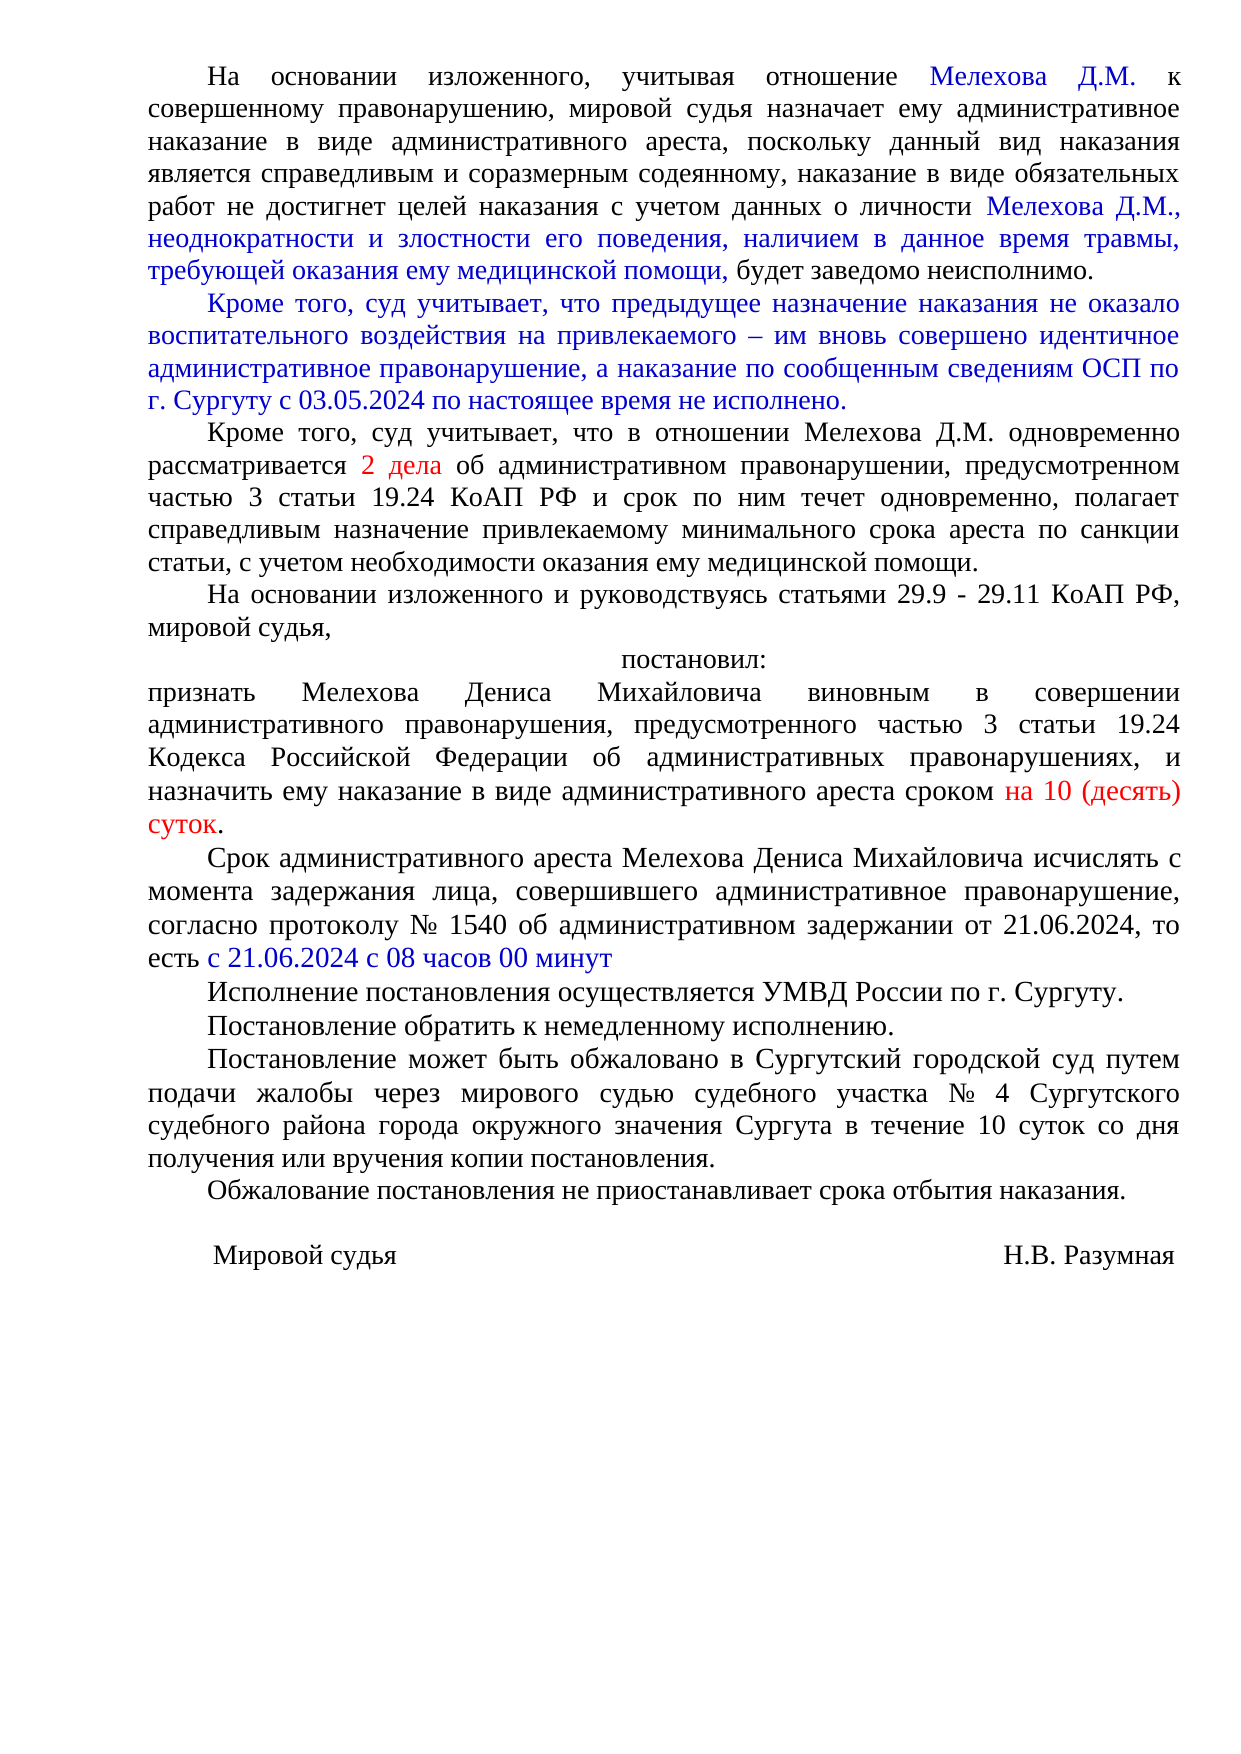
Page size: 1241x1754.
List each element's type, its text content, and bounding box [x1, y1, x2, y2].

text Обжалование постановления не приостанавливает срока отбытия наказания. [148, 1173, 1181, 1206]
text На основании изложенного и руководствуясь статьями 29.9 - 29.11 КоАП РФ, мировой судья, [148, 577, 1181, 642]
text Постановление может быть обжаловано в Сургутский городской суд путем подачи жалобы через мирового судью судебного участка № 4 Сургутского судебного района города окружного значения Сургута в течение 10 суток со дня получения или вручения копии постановления. [148, 1041, 1181, 1173]
text признать Мелехова Дениса Михайловича виновным в совершении административного правонарушения, предусмотренного частью 3 статьи 19.24 Кодекса Российской Федерации об административных правонарушениях, и назначить ему наказание в виде административного ареста сроком на 10 (десять) суток. [148, 674, 1181, 840]
text Мировой судья Н.В. Разумная [148, 1238, 1181, 1270]
text Постановление обратить к немедленному исполнению. [148, 1008, 1181, 1041]
text Срок административного ареста Мелехова Дениса Михайловича исчислять с момента задержания лица, совершившего административное правонарушение, согласно протоколу № 1540 об административном задержании от 21.06.2024, то есть с 21.06.2024 с 08 часов 00 минут [148, 840, 1181, 974]
text Кроме того, суд учитывает, что предыдущее назначение наказания не оказало воспитательного воздействия на привлекаемого – им вновь совершено идентичное административное правонарушение, а наказание по сообщенным сведениям ОСП по г. Сургуту с 03.05.2024 по настоящее время не исполнено. [148, 286, 1181, 415]
text Кроме того, суд учитывает, что в отношении Мелехова Д.М. одновременно рассматривается 2 дела об административном правонарушении, предусмотренном частью 3 статьи 19.24 КоАП РФ и срок по ним течет одновременно, полагает справедливым назначение привлекаемому минимального срока ареста по санкции статьи, с учетом необходимости оказания ему медицинской помощи. [148, 415, 1181, 577]
text На основании изложенного, учитывая отношение Мелехова Д.М. к совершенному правонарушению, мировой судья назначает ему административное наказание в виде административного ареста, поскольку данный вид наказания является справедливым и соразмерным содеянному, наказание в виде обязательных работ не достигнет целей наказания с учетом данных о личности Мелехова Д.М., неоднократности и злостности его поведения, наличием в данное время травмы, требующей оказания ему медицинской помощи, будет заведомо неисполнимо. [148, 59, 1181, 286]
text Исполнение постановления осуществляется УМВД России по г. Сургуту. [148, 974, 1181, 1008]
text постановил: [148, 642, 1181, 674]
